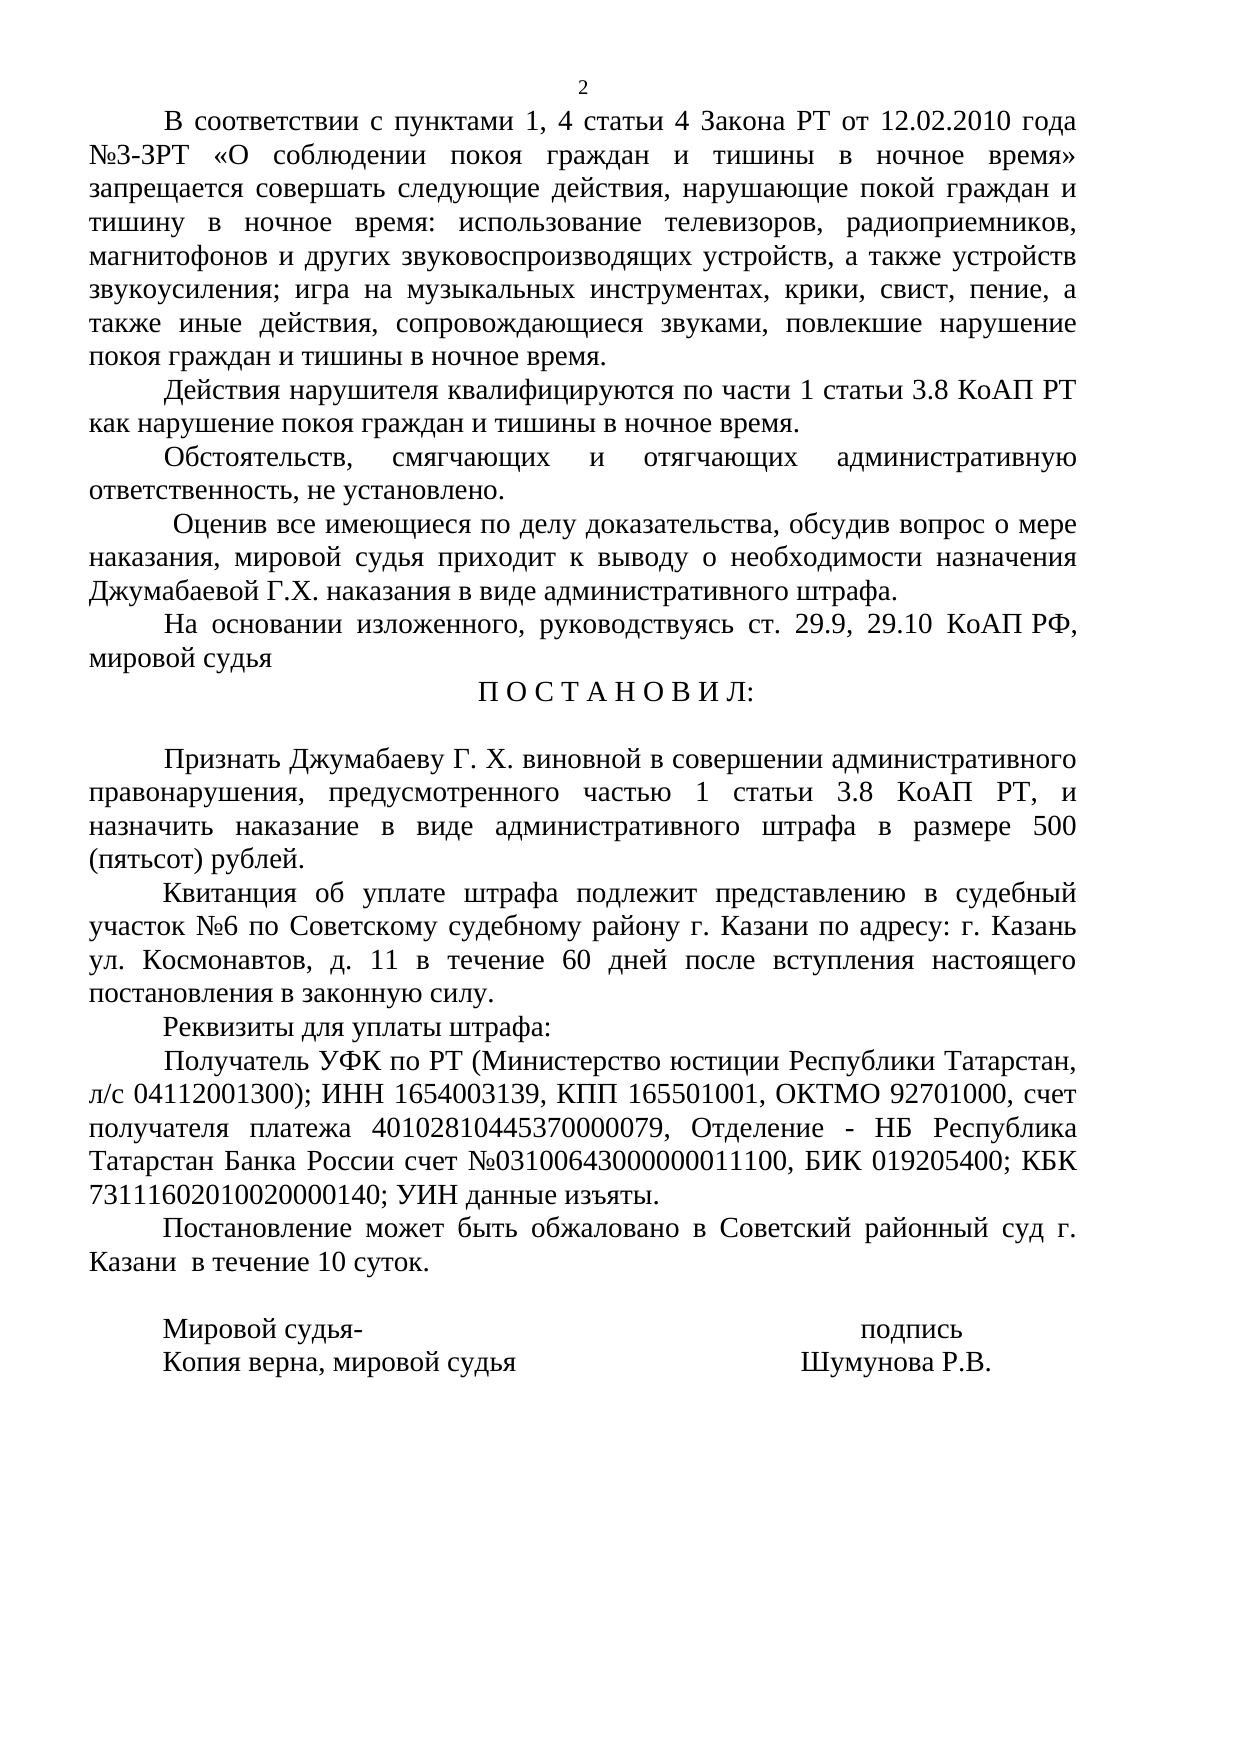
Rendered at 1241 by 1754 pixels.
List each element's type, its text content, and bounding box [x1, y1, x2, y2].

text Мировой судья- подпись [162, 1311, 1078, 1344]
text Постановление может быть обжаловано в Советский районный суд г. Казани в течение 10 суток. [88, 1210, 1078, 1277]
text В соответствии с пунктами 1, 4 статьи 4 Закона РТ от 12.02.2010 года №3-ЗРТ «О соблюдении покоя граждан и тишины в ночное время» запрещается совершать следующие действия, нарушающие покой граждан и тишину в ночное время: использование телевизоров, радиоприемников, магнитофонов и других звуковоспроизводящих устройств, а также устройств звукоусиления; игра на музыкальных инструментах, крики, свист, пение, а также иные действия, сопровождающиеся звуками, повлекшие нарушение покоя граждан и тишины в ночное время. [88, 103, 1078, 372]
text Квитанция об уплате штрафа подлежит представлению в судебный участок №6 по Советскому судебному району г. Казани по адресу: г. Казань ул. Космонавтов, д. 11 в течение 60 дней после вступления настоящего постановления в законную силу. [88, 875, 1078, 1009]
text На основании изложенного, руководствуясь ст. 29.9, 29.10 КоАП РФ, мировой судья [88, 607, 1078, 674]
text Оценив все имеющиеся по делу доказательства, обсудив вопрос о мере наказания, мировой судья приходит к выводу о необходимости назначения Джумабаевой Г.Х. наказания в виде административного штрафа. [88, 506, 1078, 607]
text Обстоятельств, смягчающих и отягчающих административную ответственность, не установлено. [88, 439, 1078, 506]
text Реквизиты для уплаты штрафа: [88, 1009, 1078, 1043]
text Признать Джумабаеву Г. Х. виновной в совершении административного правонарушения, предусмотренного частью 1 статьи 3.8 КоАП РТ, и назначить наказание в виде административного штрафа в размере 500 (пятьсот) рублей. [88, 741, 1078, 875]
text Получатель УФК по РТ (Министерство юстиции Республики Татарстан, л/с 04112001300); ИНН 1654003139, КПП 165501001, ОКТМО 92701000, счет получателя платежа 40102810445370000079, Отделение - НБ Республика Татарстан Банка России счет №03100643000000011100, БИК 019205400; КБК 73111602010020000140; УИН данные изъяты. [88, 1043, 1078, 1210]
text Действия нарушителя квалифицируются по части 1 статьи 3.8 КоАП РТ как нарушение покоя граждан и тишины в ночное время. [88, 372, 1078, 439]
text П О С Т А Н О В И Л: [88, 674, 1078, 707]
text Копия верна, мировой судья Шумунова Р.В. [162, 1344, 1078, 1378]
